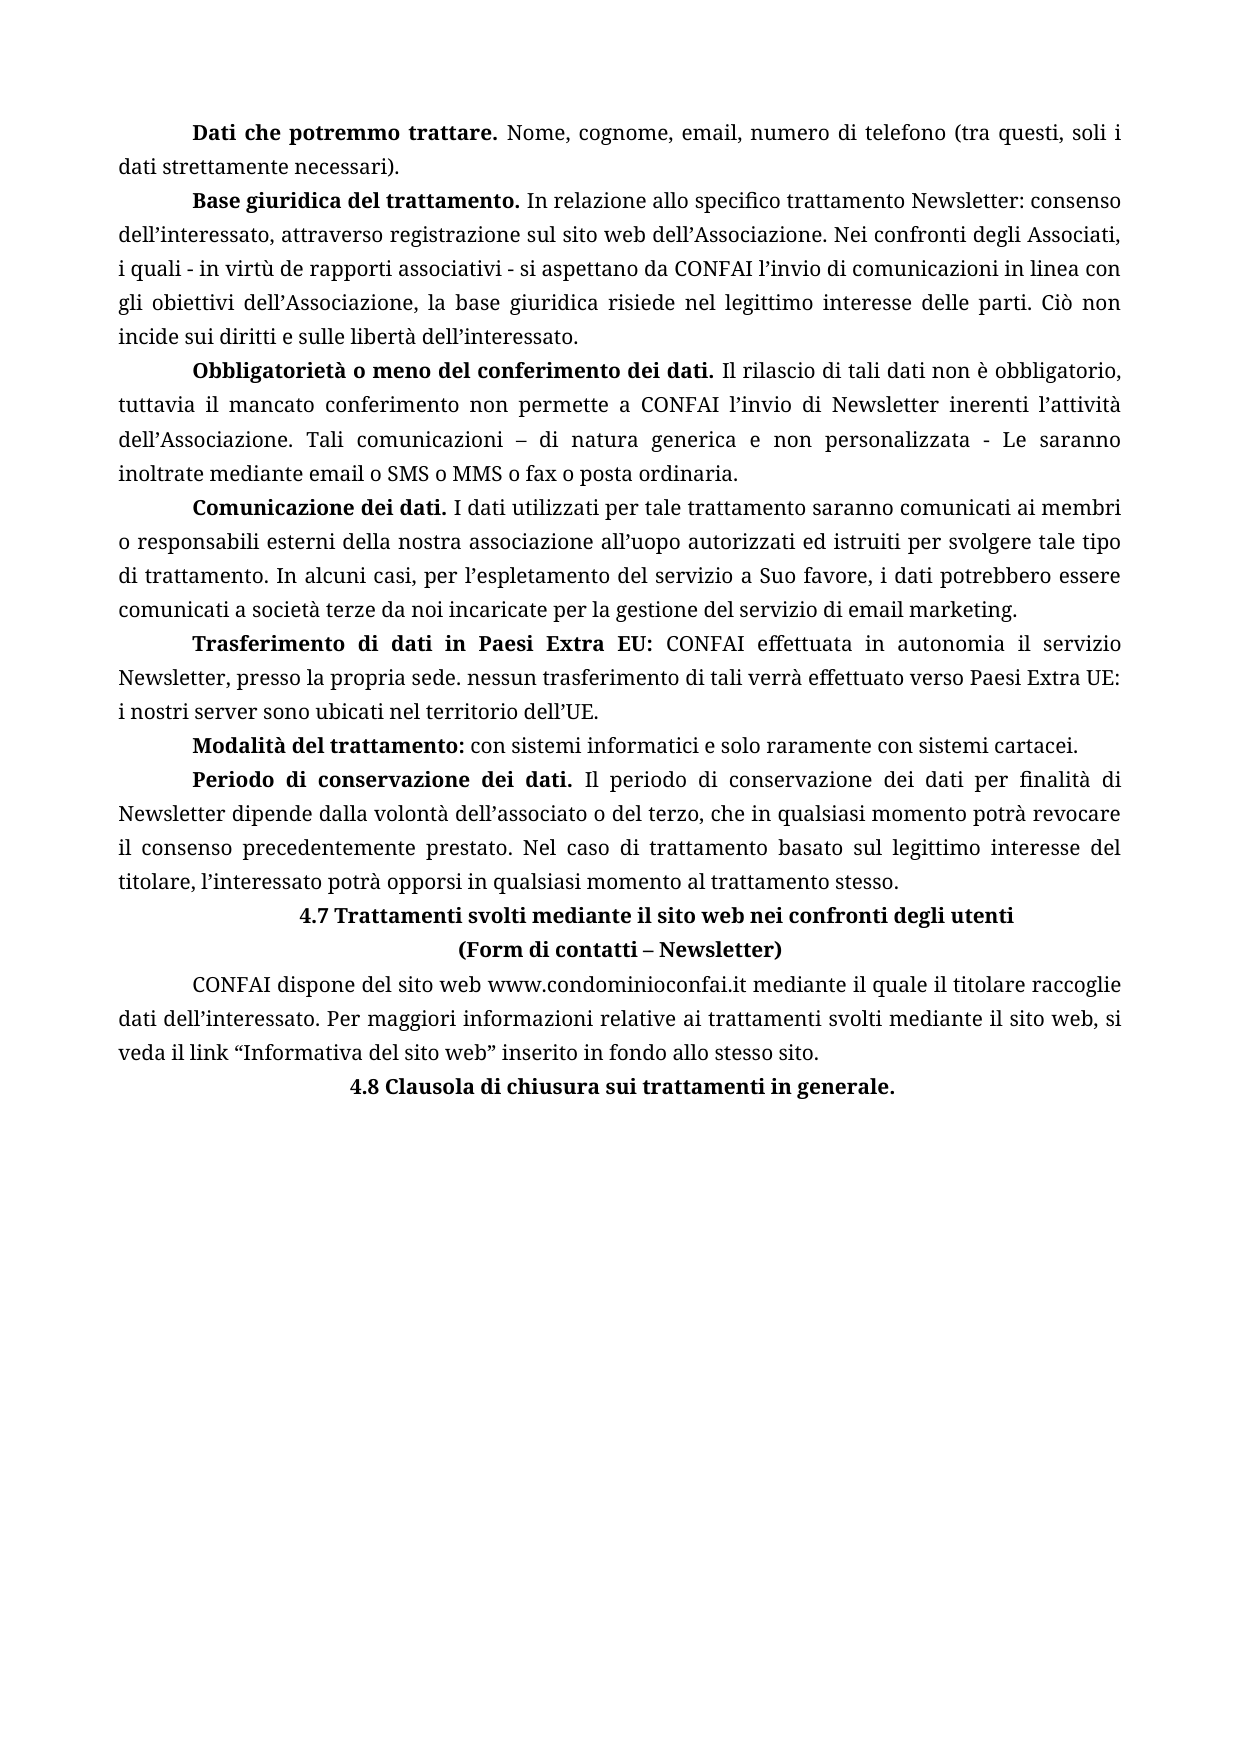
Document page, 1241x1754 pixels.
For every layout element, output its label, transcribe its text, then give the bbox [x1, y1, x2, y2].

text Trasferimento di dati in Paesi Extra EU: CONFAI effettuata in autonomia il servizio Newsletter, presso la propria sede. nessun trasferimento di tali verrà effettuato verso Paesi Extra UE: i nostri server sono ubicati nel territorio dell’UE. [118, 629, 1122, 726]
text 4.8 Clausola di chiusura sui trattamenti in generale. [118, 1072, 1122, 1100]
text Modalità del trattamento: con sistemi informatici e solo raramente con sistemi cartacei. [118, 731, 1122, 760]
text Base giuridica del trattamento. In relazione allo specifico trattamento Newsletter: consenso dell’interessato, attraverso registrazione sul sito web dell’Associazione. Nei confronti degli Associati, i quali - in virtù de rapporti associativi - si aspettano da CONFAI l’invio di comunicazioni in linea con gli obiettivi dell’Associazione, la base giuridica risiede nel legittimo interesse delle parti. Ciò non incide sui diritti e sulle libertà dell’interessato. [118, 186, 1122, 351]
text (Form di contatti – Newsletter) [118, 936, 1122, 964]
text Dati che potremmo trattare. Nome, cognome, email, numero di telefono (tra questi, soli i dati strettamente necessari). [118, 118, 1122, 181]
text Periodo di conservazione dei dati. Il periodo di conservazione dei dati per finalità di Newsletter dipende dalla volontà dell’associato o del terzo, che in qualsiasi momento potrà revocare il consenso precedentemente prestato. Nel caso di trattamento basato sul legittimo interesse del titolare, l’interessato potrà opporsi in qualsiasi momento al trattamento stesso. [118, 765, 1122, 896]
text 4.7 Trattamenti svolti mediante il sito web nei confronti degli utenti [118, 902, 1122, 930]
text Obbligatorietà o meno del conferimento dei dati. Il rilascio di tali dati non è obbligatorio, tuttavia il mancato conferimento non permette a CONFAI l’invio di Newsletter inerenti l’attività dell’Associazione. Tali comunicazioni – di natura generica e non personalizzata - Le saranno inoltrate mediante email o SMS o MMS o fax o posta ordinaria. [118, 357, 1122, 487]
text CONFAI dispone del sito web www.condominioconfai.it mediante il quale il titolare raccoglie dati dell’interessato. Per maggiori informazioni relative ai trattamenti svolti mediante il sito web, si veda il link “Informativa del sito web” inserito in fondo allo stesso sito. [118, 970, 1122, 1066]
text Comunicazione dei dati. I dati utilizzati per tale trattamento saranno comunicati ai membri o responsabili esterni della nostra associazione all’uopo autorizzati ed istruiti per svolgere tale tipo di trattamento. In alcuni casi, per l’espletamento del servizio a Suo favore, i dati potrebbero essere comunicati a società terze da noi incaricate per la gestione del servizio di email marketing. [118, 493, 1122, 623]
